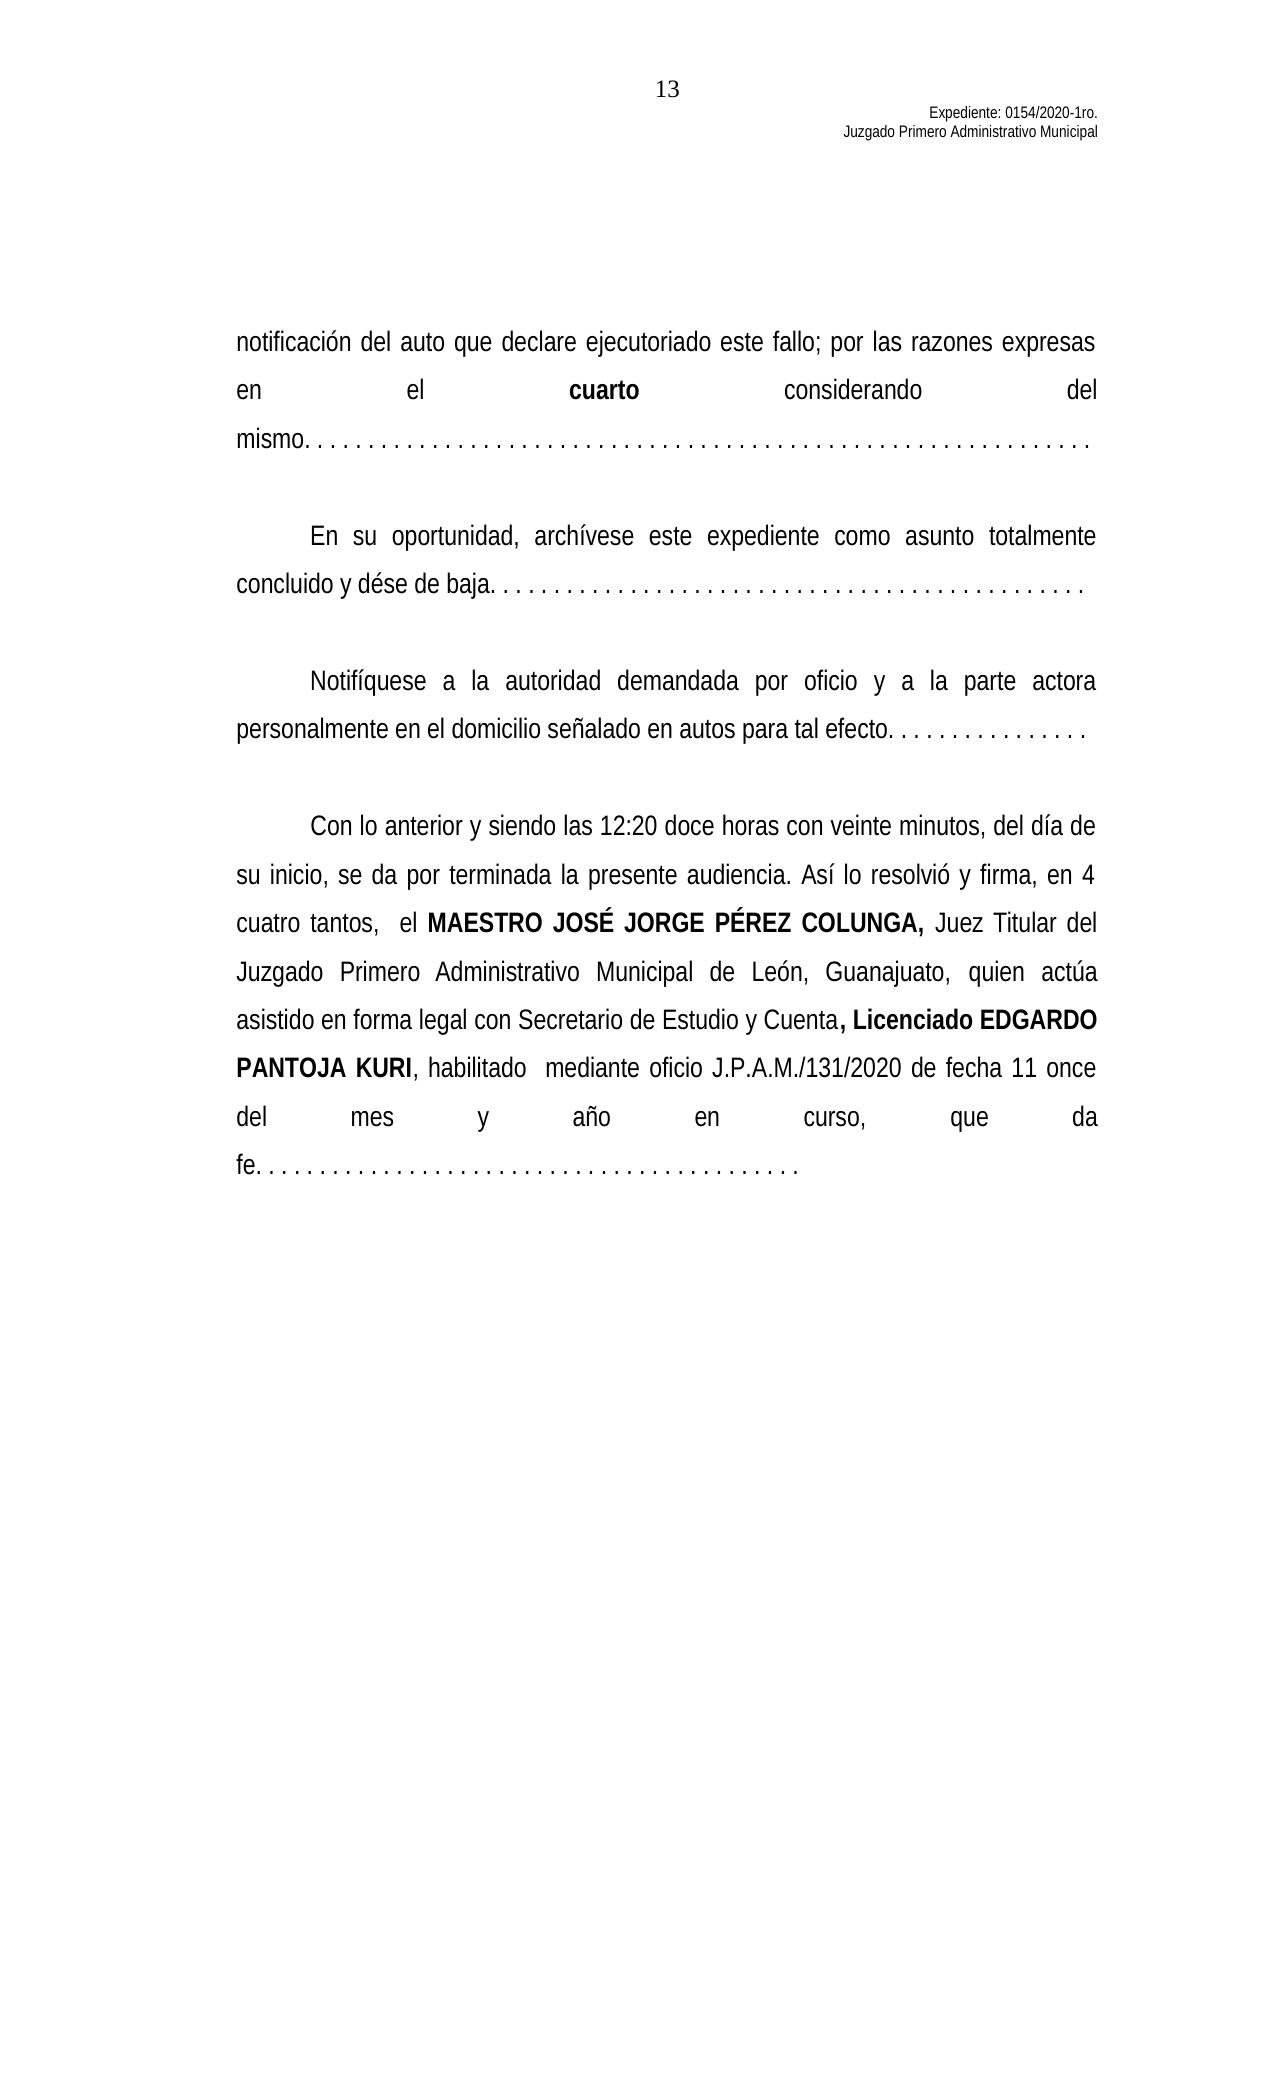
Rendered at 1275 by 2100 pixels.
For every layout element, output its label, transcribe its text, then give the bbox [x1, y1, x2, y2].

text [236, 325, 1098, 454]
text Con lo anterior y siendo las 12:20 doce horas con veinte minutos, del día de su inicio, se da por terminada la presente audiencia. Así lo resolvió y firma, en 4 cuatro tantos, el MAESTRO JOSÉ JORGE PÉREZ COLUNGA, Juez Titular del Juzgado Primero Administrativo Municipal de León, Guanajuato, quien actúa asistido en forma legal con Secretario de Estudio y Cuenta, Licenciado EDGARDO PANTOJA KURI, habilitado mediante oficio J.P.A.M./131/2020 de fecha 11 once del mes y año en curso, que da fe. . . . . . . . . . . . . . . . . . . . . . . . . . . . . . . . . . . . . . . . . . . [236, 809, 1098, 1181]
text En su oportunidad, archívese este expediente como asunto totalmente concluido y dése de baja. . . . . . . . . . . . . . . . . . . . . . . . . . . . . . . . . . . . . . . . . . . . . . . [236, 519, 1098, 599]
text Notifíquese a la autoridad demandada por oficio y a la parte actora personalmente en el domicilio señalado en autos para tal efecto. . . . . . . . . . . . . . . . [236, 664, 1098, 745]
